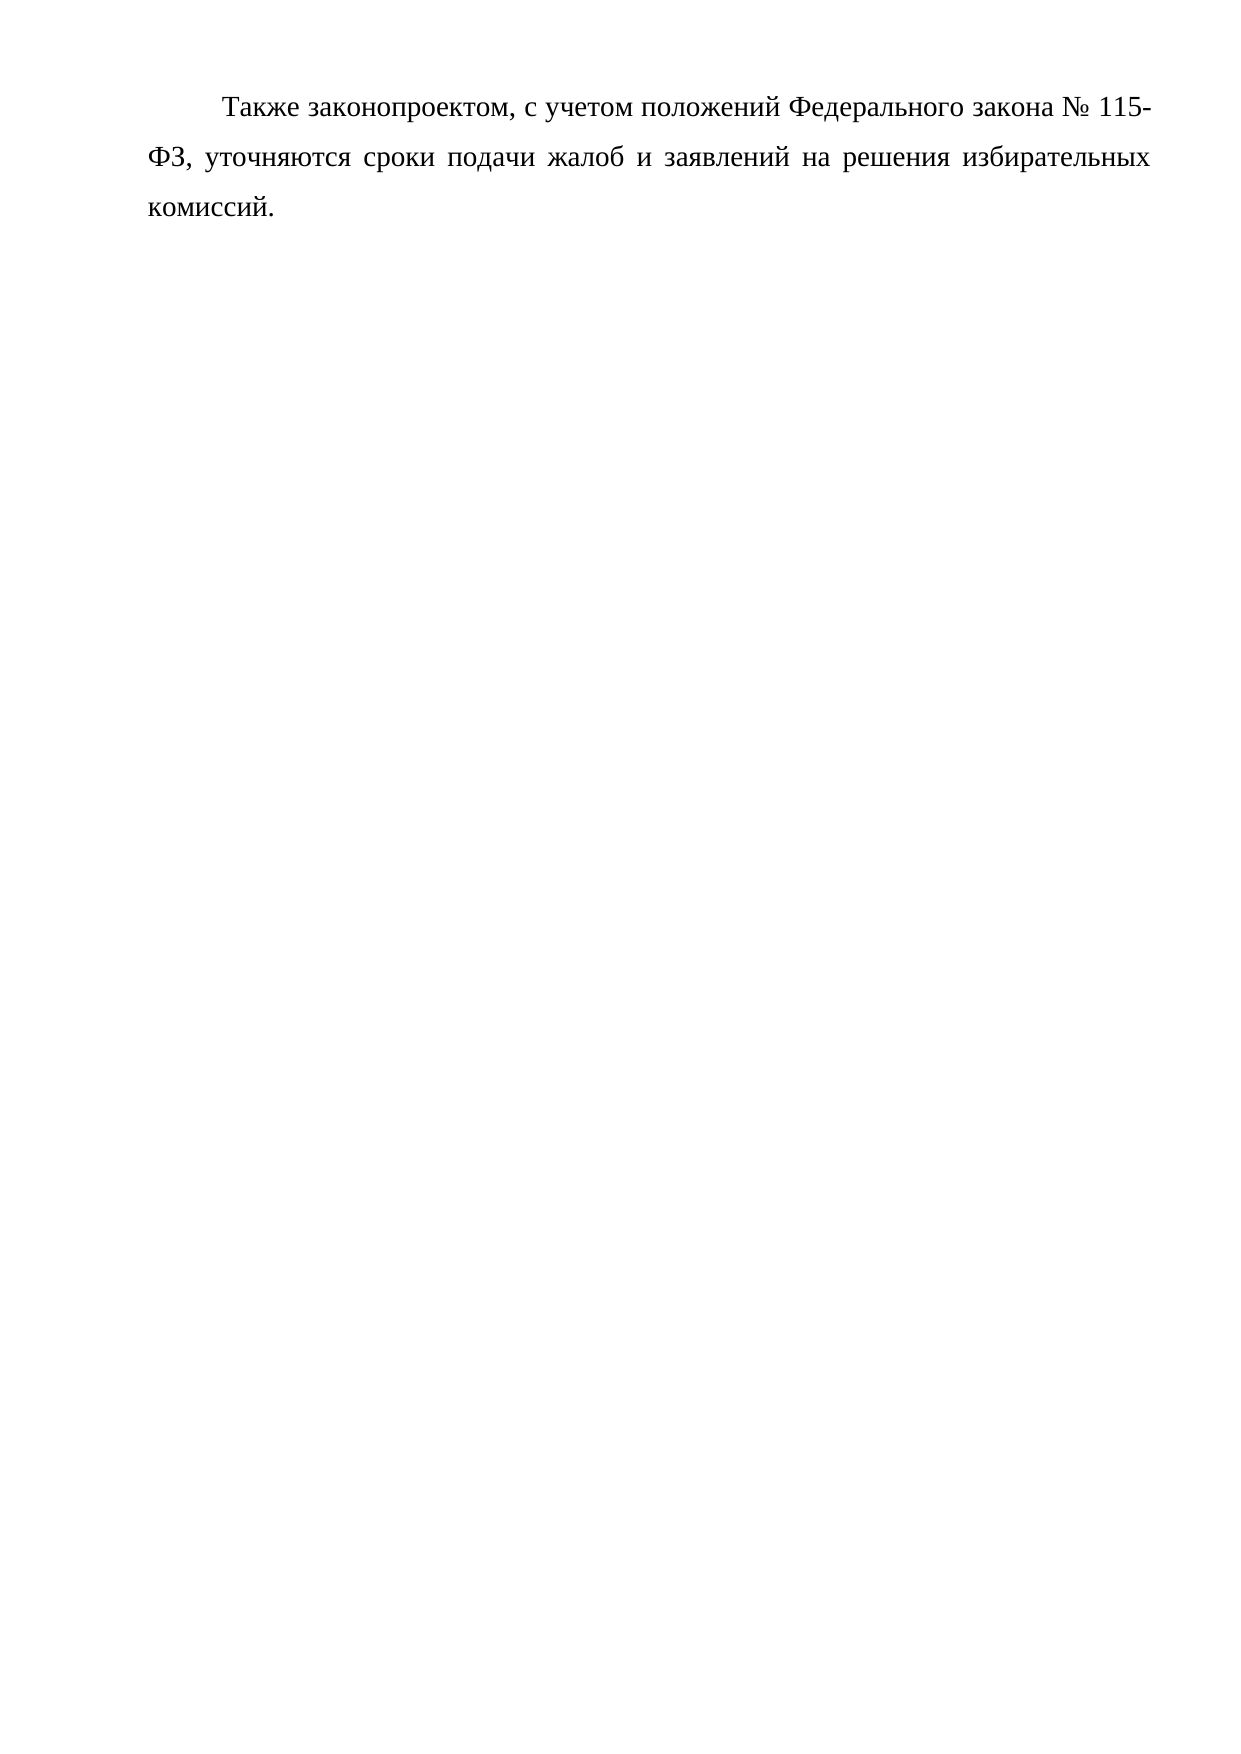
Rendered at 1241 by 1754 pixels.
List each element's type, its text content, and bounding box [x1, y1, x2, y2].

text Также законопроектом, с учетом положений Федерального закона № 115-ФЗ, уточняются сроки подачи жалоб и заявлений на решения избирательных комиссий. [148, 89, 1152, 223]
